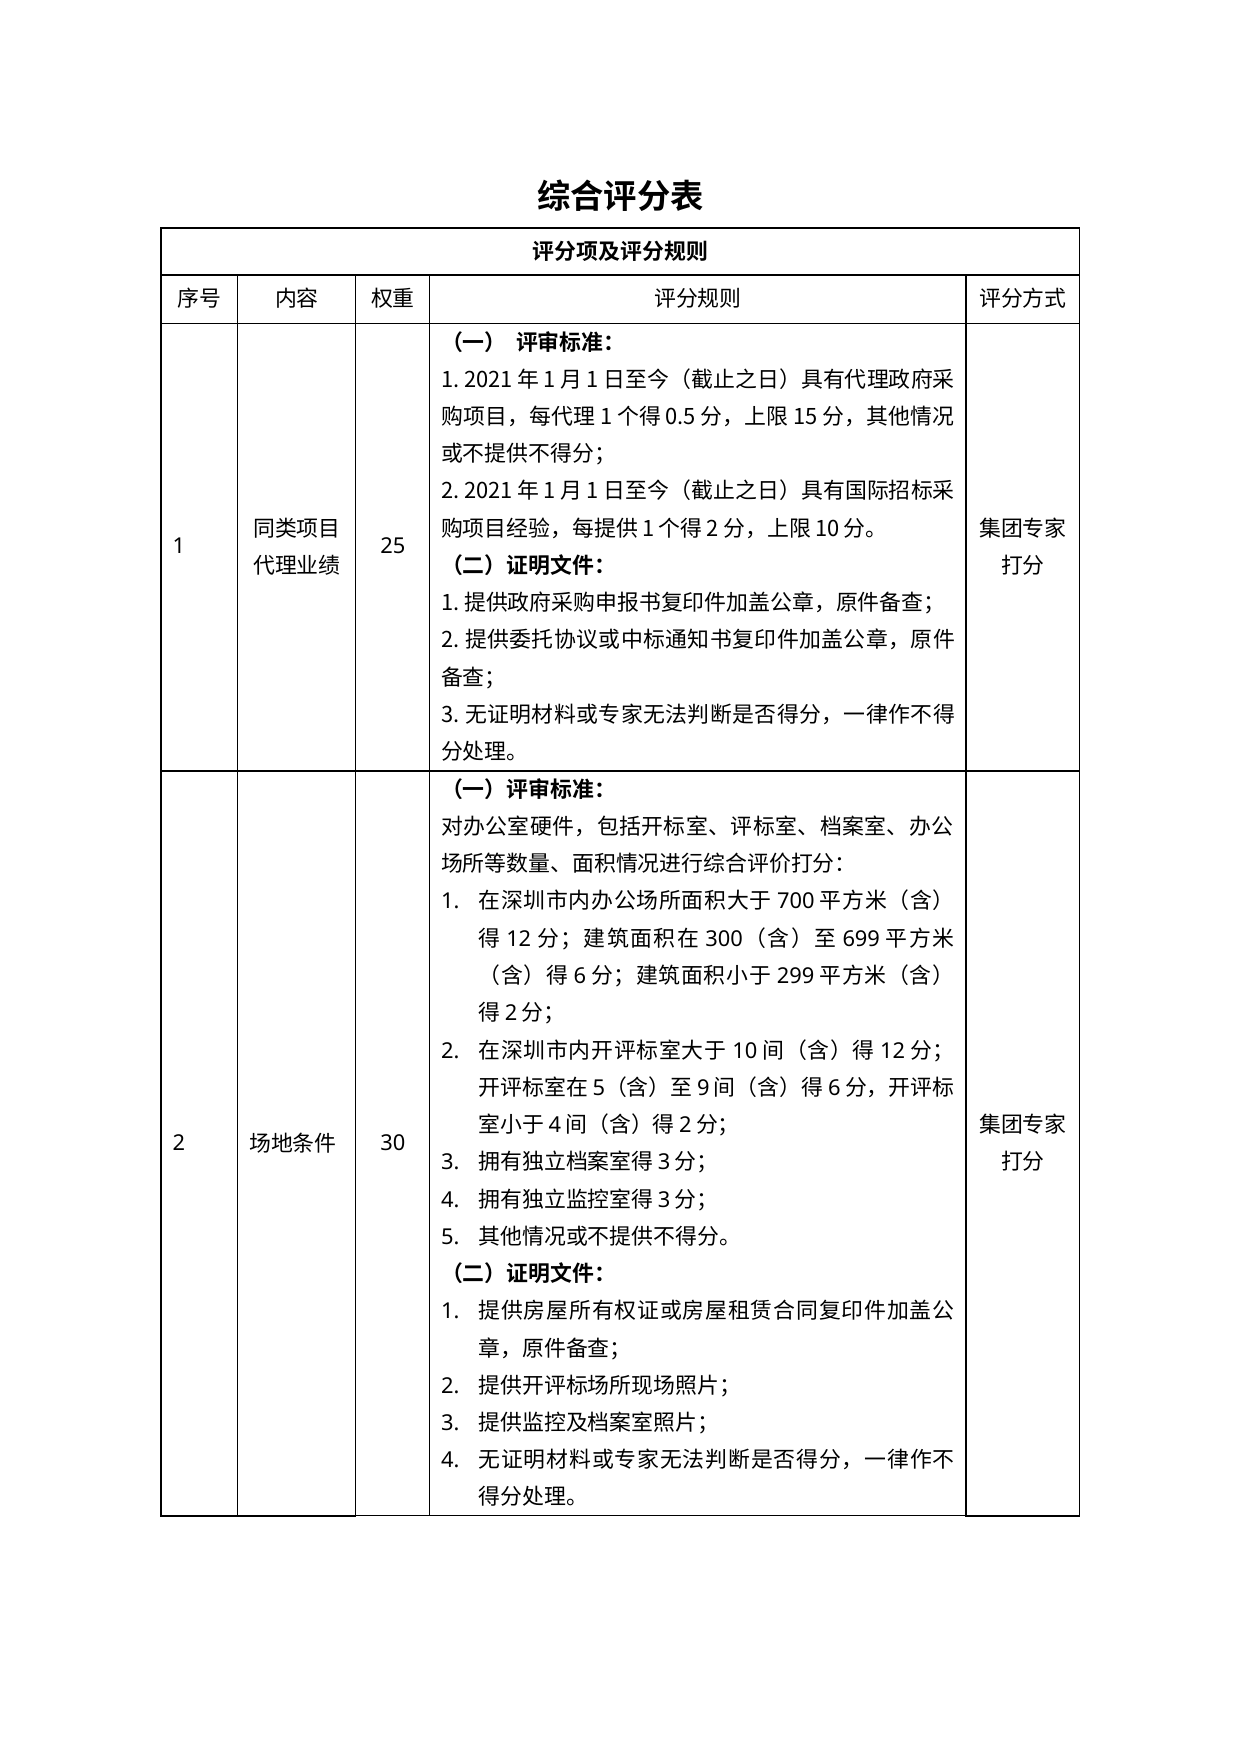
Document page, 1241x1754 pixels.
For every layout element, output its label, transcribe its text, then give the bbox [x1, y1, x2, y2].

table_cell 内容 [238, 276, 355, 323]
table_cell （一）评审标准： 对办公室硬件，包括开标室、评标室、档案室、办公场所等数量、面积情况进行综合评价打分： 在深圳市内办公场所面积大于700平方米（含）得12分；建筑面积在300（含）至699平方米（含）得6分；建筑面积小于299平方米（含）得2分； 在深圳市内开评标室大于10间（含）得12分；开评标室在5（含）至9间（含）得6分，开评标室小于4间（含）得2分； 拥有独立档案室得3分； 拥有独立监控室得3分； 其他情况或不提供不得分。 （二）证明文件： 提供房屋所有权证或房屋租赁合同复印件加盖公章，原件备查； 提供开评标场所现场照片； 提供监控及档案室照片； 无证明材料或专家无法判断是否得分，一律作不得分处理。 [430, 772, 965, 1515]
table_cell 场地条件 [238, 772, 355, 1515]
table_cell 序号 [162, 276, 237, 323]
table_cell 25 [356, 324, 429, 770]
table_cell 30 [356, 772, 429, 1515]
table_cell 同类项目代理业绩 [238, 324, 355, 770]
table_cell 集团专家打分 [967, 772, 1079, 1515]
table_header 评分项及评分规则 [162, 229, 1079, 274]
text 综合评分表 [187, 162, 1053, 227]
table_cell 2 [162, 772, 237, 1515]
table_cell 1 [162, 324, 237, 770]
table_cell 评分规则 [430, 276, 965, 323]
table_cell 评审标准： 1. 2021年1月1日至今（截止之日）具有代理政府采购项目，每代理1个得0.5分，上限15分，其他情况或不提供不得分； 2. 2021年1月1日至今（截止之日）具有国际招标采购项目经验，每提供1个得2分，上限10分。 （二）证明文件： 1. 提供政府采购申报书复印件加盖公章，原件备查； 2. 提供委托协议或中标通知书复印件加盖公章，原件备查； 3. 无证明材料或专家无法判断是否得分，一律作不得分处理。 [430, 324, 965, 770]
table_cell 评分方式 [967, 276, 1079, 323]
table_cell 权重 [356, 276, 429, 323]
table_cell 集团专家打分 [967, 324, 1079, 770]
